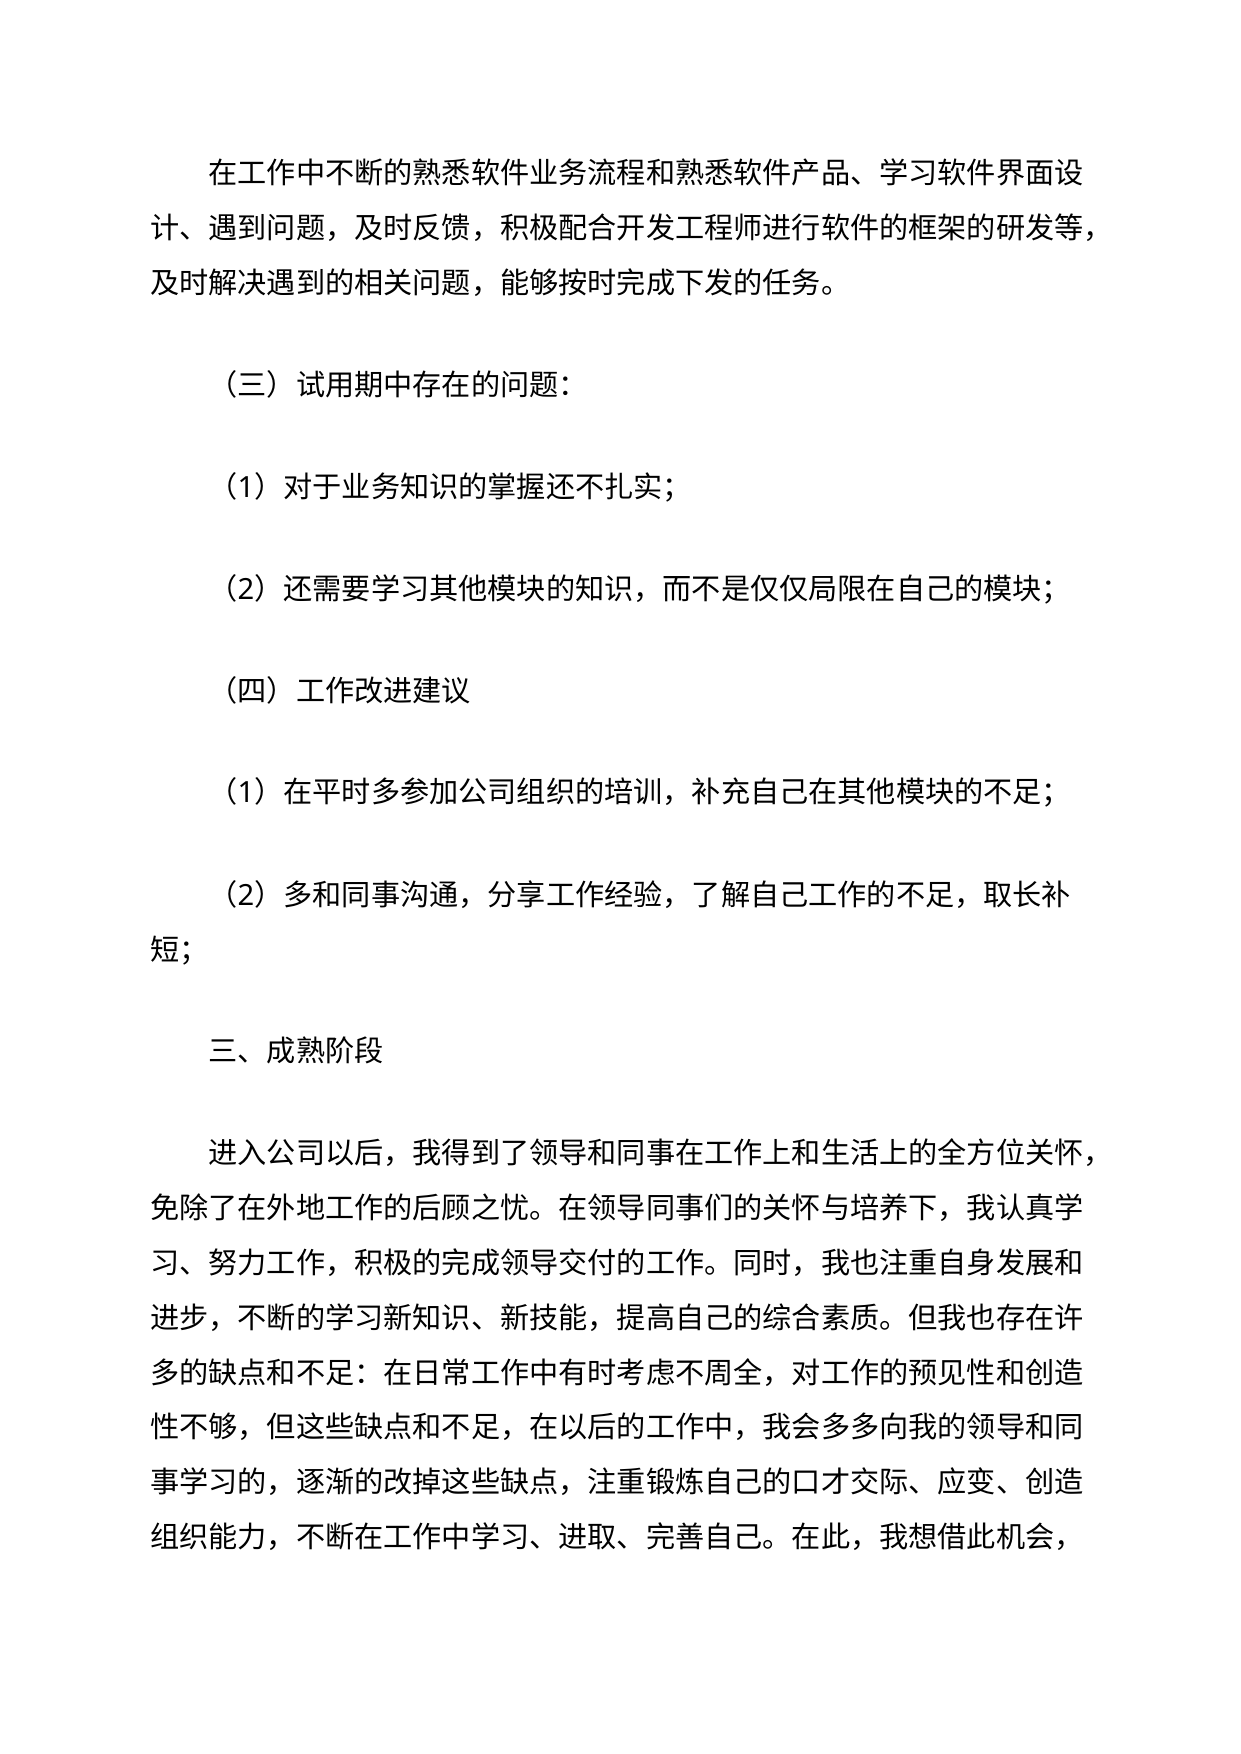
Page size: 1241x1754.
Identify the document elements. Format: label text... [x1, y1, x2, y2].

text （三）试用期中存在的问题： [150, 362, 1090, 404]
text 在工作中不断的熟悉软件业务流程和熟悉软件产品、学习软件界面设计、遇到问题，及时反馈，积极配合开发工程师进行软件的框架的研发等，及时解决遇到的相关问题，能够按时完成下发的任务。 [150, 150, 1090, 302]
text （1）在平时多参加公司组织的培训，补充自己在其他模块的不足； [150, 769, 1090, 811]
text 三、成熟阶段 [150, 1028, 1090, 1070]
text （2）多和同事沟通，分享工作经验，了解自己工作的不足，取长补短； [150, 871, 1090, 968]
text （四）工作改进建议 [150, 667, 1090, 709]
text （2）还需要学习其他模块的知识，而不是仅仅局限在自己的模块； [150, 565, 1090, 608]
text （1）对于业务知识的掌握还不扎实； [150, 463, 1090, 506]
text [150, 1129, 1090, 1556]
